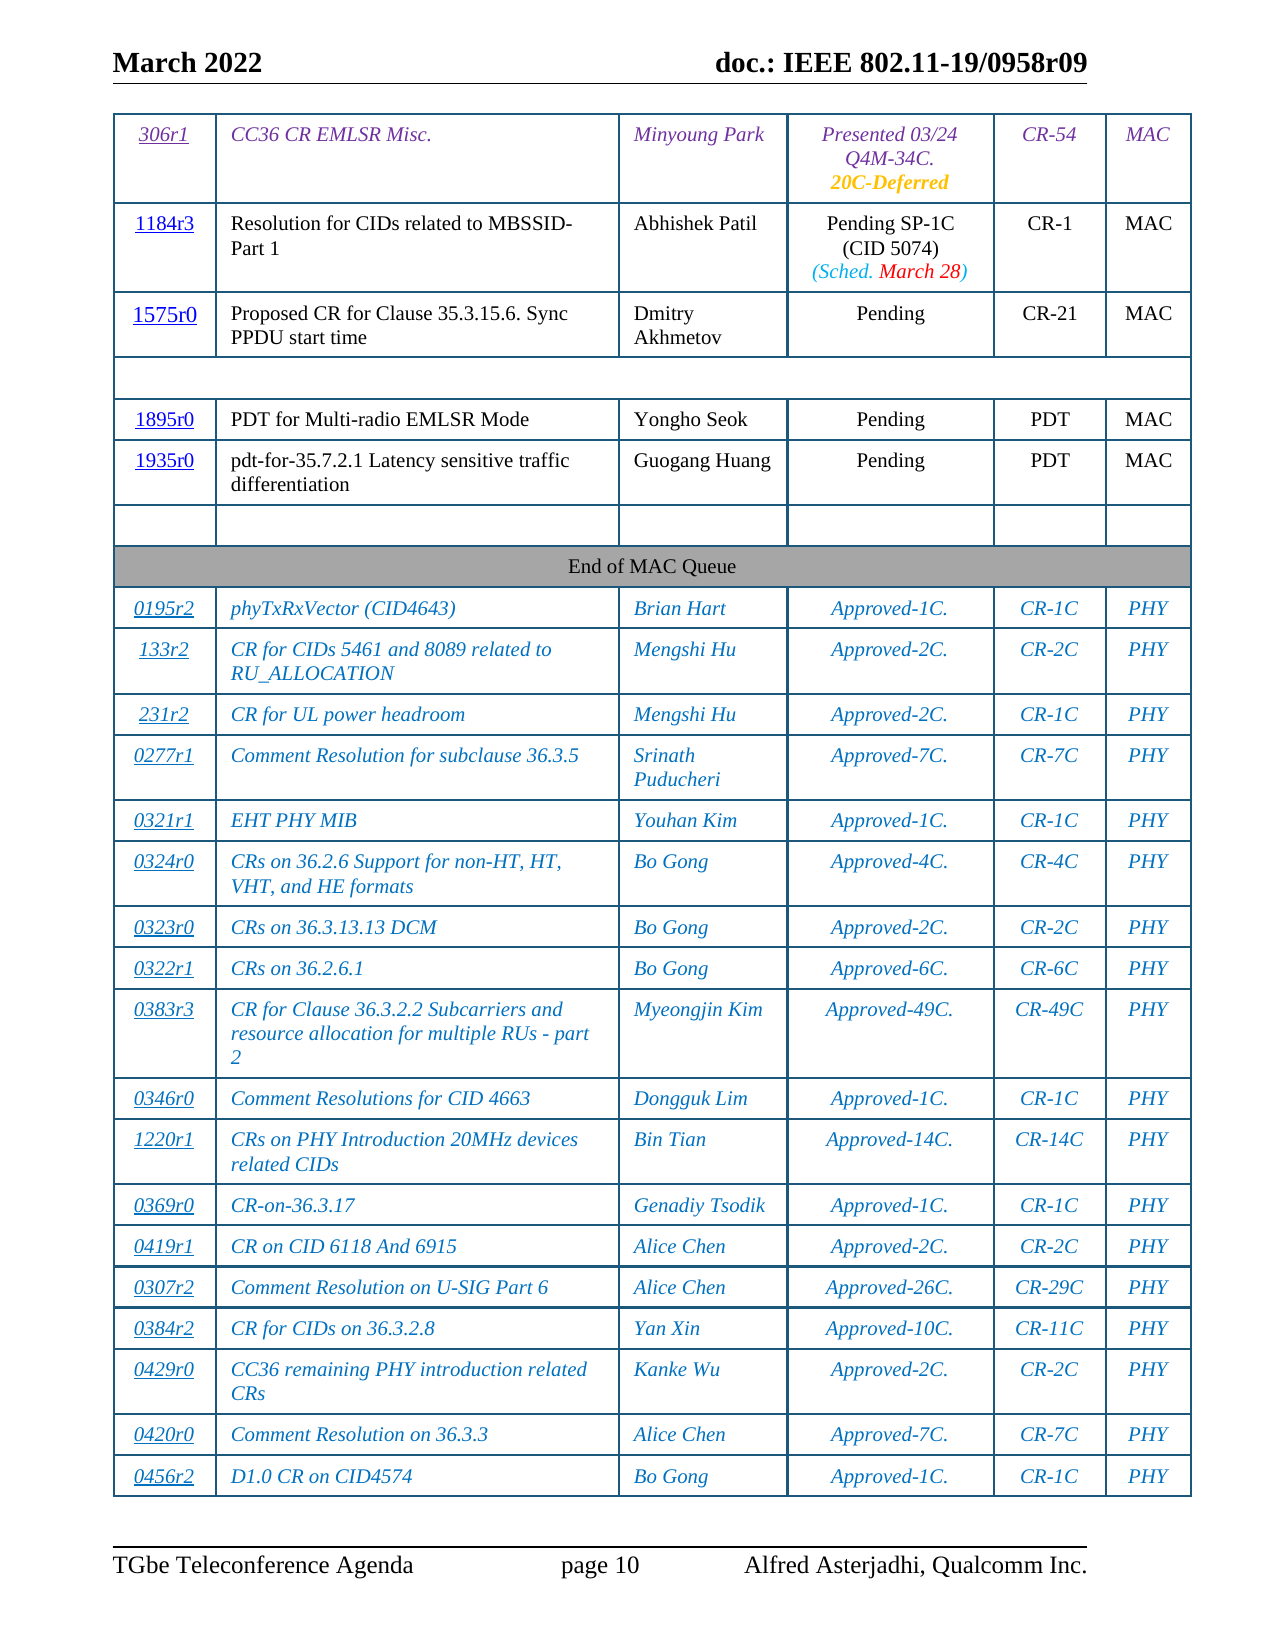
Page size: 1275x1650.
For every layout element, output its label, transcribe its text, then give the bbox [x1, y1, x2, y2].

table_cell 0456r2 [115, 1456, 215, 1495]
table_cell Comment Resolution on 36.3.3 [217, 1415, 618, 1454]
table_cell Yongho Seok [620, 400, 786, 438]
table_cell CR-21 [995, 293, 1105, 356]
table_cell 0324r0 [115, 842, 215, 905]
table_cell CRs on PHY Introduction 20MHz devices related CIDs [217, 1120, 618, 1183]
table_cell 0419r1 [115, 1226, 215, 1265]
table_cell Approved-6C. [789, 948, 993, 987]
table_cell PHY [1107, 1185, 1190, 1224]
table_cell EHT PHY MIB [217, 801, 618, 840]
table_cell Kanke Wu [620, 1350, 786, 1413]
table_cell PHY [1107, 588, 1190, 627]
table_cell 231r2 [115, 695, 215, 733]
table_cell Comment Resolution on U-SIG Part 6 [217, 1268, 618, 1306]
table_cell CR-1C [995, 1185, 1105, 1224]
table_cell [217, 506, 618, 545]
table_cell Mengshi Hu [620, 629, 786, 692]
table_cell PHY [1107, 1226, 1190, 1265]
table_cell CR for UL power headroom [217, 695, 618, 733]
table_cell 0307r2 [115, 1268, 215, 1306]
table_cell 0420r0 [115, 1415, 215, 1454]
table_cell CR-14C [995, 1120, 1105, 1183]
table_cell Pending [789, 441, 993, 504]
table_cell Approved-1C. [789, 801, 993, 840]
table_cell [115, 358, 1190, 397]
table_cell Approved-10C. [789, 1309, 993, 1348]
table_cell 0369r0 [115, 1185, 215, 1224]
table_cell 1895r0 [115, 400, 215, 438]
table_cell Pending [789, 293, 993, 356]
table_cell PDT for Multi-radio EMLSR Mode [217, 400, 618, 438]
table_cell 0383r3 [115, 990, 215, 1077]
table_cell CR-2C [995, 1350, 1105, 1413]
table_cell MAC [1107, 293, 1190, 356]
table_cell Dongguk Lim [620, 1079, 786, 1118]
table_cell CR-7C [995, 736, 1105, 799]
table_cell Approved-49C. [789, 990, 993, 1077]
table_cell CR-49C [995, 990, 1105, 1077]
table_cell Approved-26C. [789, 1268, 993, 1306]
table_cell CR-1 [995, 204, 1105, 291]
table_cell PHY [1107, 695, 1190, 733]
table_cell Approved-7C. [789, 736, 993, 799]
table_cell Bo Gong [620, 842, 786, 905]
table_cell PHY [1107, 629, 1190, 692]
table_cell Mengshi Hu [620, 695, 786, 733]
table_cell PHY [1107, 1268, 1190, 1306]
table_cell 0322r1 [115, 948, 215, 987]
table_cell Genadiy Tsodik [620, 1185, 786, 1224]
table_cell CR-1C [995, 695, 1105, 733]
table_cell Alice Chen [620, 1226, 786, 1265]
table_cell PDT [995, 400, 1105, 438]
table_cell End of MAC Queue [115, 547, 1190, 586]
table_cell CR-on-36.3.17 [217, 1185, 618, 1224]
table_cell PHY [1107, 1079, 1190, 1118]
table_cell phyTxRxVector (CID4643) [217, 588, 618, 627]
table_cell Minyoung Park [620, 115, 786, 202]
table_cell Alice Chen [620, 1268, 786, 1306]
table_cell 1935r0 [115, 441, 215, 504]
table_cell [620, 506, 786, 545]
table_cell Approved-1C. [789, 588, 993, 627]
table_cell CR-2C [995, 1226, 1105, 1265]
table_cell 0195r2 [115, 588, 215, 627]
table_cell Pending SP-1C (CID 5074) (Sched. March 28) [789, 204, 993, 291]
table_cell CR-11C [995, 1309, 1105, 1348]
table_cell CR for Clause 36.3.2.2 Subcarriers and resource allocation for multiple RUs - part 2 [217, 990, 618, 1077]
table_cell [995, 506, 1105, 545]
table_cell CR-4C [995, 842, 1105, 905]
table_cell Approved-2C. [789, 629, 993, 692]
table_cell MAC [1107, 115, 1190, 202]
table_cell 0429r0 [115, 1350, 215, 1413]
table_cell Proposed CR for Clause 35.3.15.6. Sync PPDU start time [217, 293, 618, 356]
table_cell CR-1C [995, 1079, 1105, 1118]
table_cell Bin Tian [620, 1120, 786, 1183]
table_cell 0321r1 [115, 801, 215, 840]
table_cell Approved-2C. [789, 1350, 993, 1413]
table_cell CR on CID 6118 And 6915 [217, 1226, 618, 1265]
table_cell Bo Gong [620, 948, 786, 987]
table_cell 1575r0 [115, 293, 215, 356]
table_cell Srinath Puducheri [620, 736, 786, 799]
table_cell pdt-for-35.7.2.1 Latency sensitive traffic differentiation [217, 441, 618, 504]
table_cell Guogang Huang [620, 441, 786, 504]
table_cell PHY [1107, 948, 1190, 987]
table_cell PDT [995, 441, 1105, 504]
table_cell Approved-7C. [789, 1415, 993, 1454]
table_cell CR-6C [995, 948, 1105, 987]
table_cell PHY [1107, 990, 1190, 1077]
table_cell Approved-2C. [789, 1226, 993, 1265]
table_cell CR-1C [995, 801, 1105, 840]
table_cell CR for CIDs 5461 and 8089 related to RU_ALLOCATION [217, 629, 618, 692]
table_cell Brian Hart [620, 588, 786, 627]
table_cell Approved-1C. [789, 1079, 993, 1118]
table_cell CC36 CR EMLSR Misc. [217, 115, 618, 202]
table_cell [789, 506, 993, 545]
table_cell 0277r1 [115, 736, 215, 799]
table_cell [115, 506, 215, 545]
table_cell CRs on 36.2.6 Support for non-HT, HT, VHT, and HE formats [217, 842, 618, 905]
table_cell CR-7C [995, 1415, 1105, 1454]
table_cell Approved-4C. [789, 842, 993, 905]
table_cell CR-2C [995, 629, 1105, 692]
table_cell Alice Chen [620, 1415, 786, 1454]
table_cell MAC [1107, 204, 1190, 291]
table_cell Approved-14C. [789, 1120, 993, 1183]
table_cell PHY [1107, 1456, 1190, 1495]
table_cell Comment Resolution for subclause 36.3.5 [217, 736, 618, 799]
table_cell PHY [1107, 842, 1190, 905]
table_cell Resolution for CIDs related to MBSSID-Part 1 [217, 204, 618, 291]
table_cell MAC [1107, 400, 1190, 438]
table_cell 133r2 [115, 629, 215, 692]
table_cell PHY [1107, 1120, 1190, 1183]
table_cell D1.0 CR on CID4574 [217, 1456, 618, 1495]
table_cell CR-1C [995, 588, 1105, 627]
table_cell Approved-2C. [789, 907, 993, 946]
table_cell Presented 03/24 Q4M-34C. 20C-Deferred [789, 115, 993, 202]
table_cell Bo Gong [620, 907, 786, 946]
table_cell 0323r0 [115, 907, 215, 946]
table_cell CR for CIDs on 36.3.2.8 [217, 1309, 618, 1348]
table_cell 0384r2 [115, 1309, 215, 1348]
table_cell Pending [789, 400, 993, 438]
table_cell Yan Xin [620, 1309, 786, 1348]
table_cell PHY [1107, 1415, 1190, 1454]
table_cell 0346r0 [115, 1079, 215, 1118]
table_cell CRs on 36.3.13.13 DCM [217, 907, 618, 946]
table_cell CR-2C [995, 907, 1105, 946]
table_cell Myeongjin Kim [620, 990, 786, 1077]
table_cell Abhishek Patil [620, 204, 786, 291]
table_cell MAC [1107, 441, 1190, 504]
table_cell 306r1 [115, 115, 215, 202]
table_cell Youhan Kim [620, 801, 786, 840]
table_cell PHY [1107, 1350, 1190, 1413]
table_cell 1220r1 [115, 1120, 215, 1183]
table_cell CR-1C [995, 1456, 1105, 1495]
table_cell CRs on 36.2.6.1 [217, 948, 618, 987]
table_cell Dmitry Akhmetov [620, 293, 786, 356]
table_cell PHY [1107, 736, 1190, 799]
table_cell [1107, 506, 1190, 545]
table_cell Approved-2C. [789, 695, 993, 733]
table_cell CC36 remaining PHY introduction related CRs [217, 1350, 618, 1413]
table_cell CR-54 [995, 115, 1105, 202]
table_cell Bo Gong [620, 1456, 786, 1495]
table_cell PHY [1107, 907, 1190, 946]
table_cell PHY [1107, 801, 1190, 840]
table_cell 1184r3 [115, 204, 215, 291]
table_cell PHY [1107, 1309, 1190, 1348]
table_cell Approved-1C. [789, 1185, 993, 1224]
table_cell CR-29C [995, 1268, 1105, 1306]
table_cell Approved-1C. [789, 1456, 993, 1495]
table_cell Comment Resolutions for CID 4663 [217, 1079, 618, 1118]
